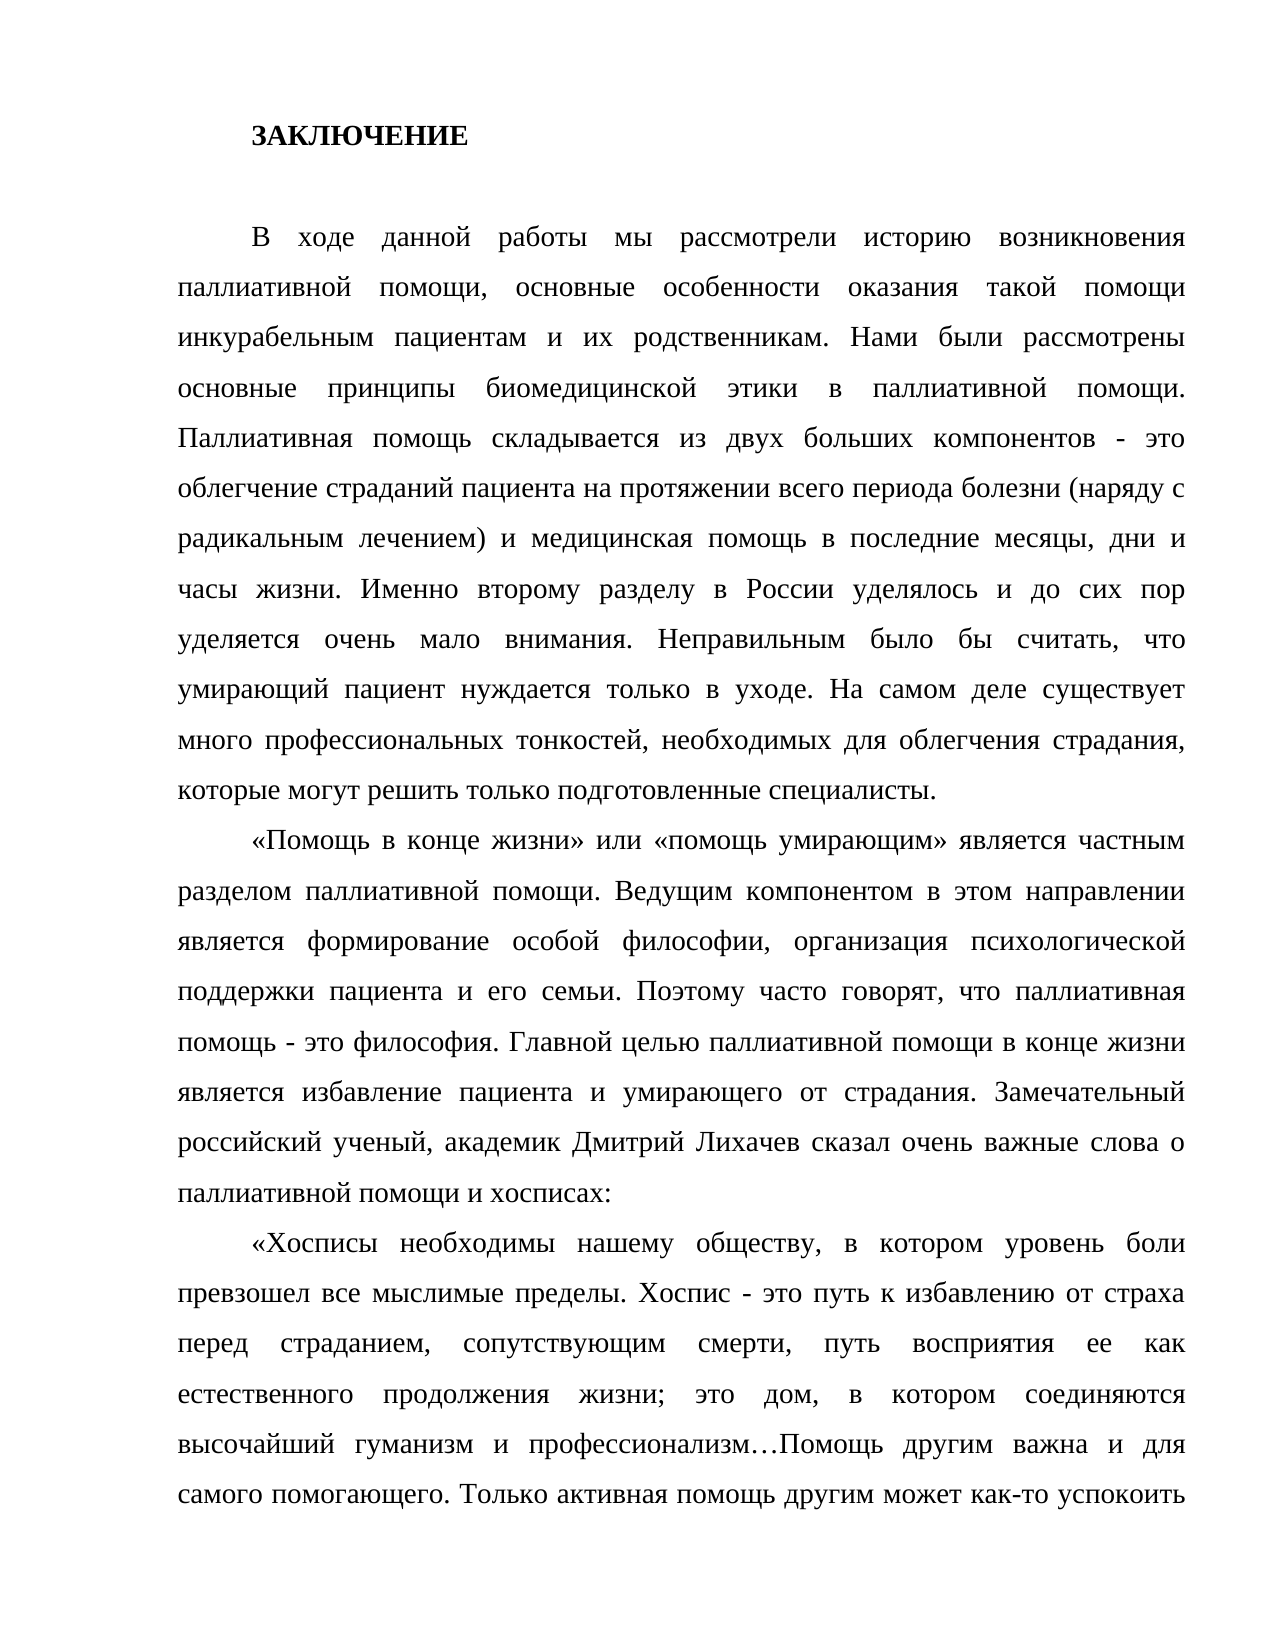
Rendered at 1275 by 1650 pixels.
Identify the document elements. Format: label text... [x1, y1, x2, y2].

text «Помощь в конце жизни» или «помощь умирающим» является частным разделом паллиативной помощи. Ведущим компонентом в этом направлении является формирование особой философии, организация психологической поддержки пациента и его семьи. Поэтому часто говорят, что паллиативная помощь - это философия. Главной целью паллиативной помощи в конце жизни является избавление пациента и умирающего от страдания. Замечательный российский ученый, академик Дмитрий Лихачев сказал очень важные слова о паллиативной помощи и хосписах: [177, 822, 1186, 1208]
text В ходе данной работы мы рассмотрели историю возникновения паллиативной помощи, основные особенности оказания такой помощи инкурабельным пациентам и их родственникам. Нами были рассмотрены основные принципы биомедицинской этики в паллиативной помощи. Паллиативная помощь складывается из двух больших компонентов - это облегчение страданий пациента на протяжении всего периода болезни (наряду с радикальным лечением) и медицинская помощь в последние месяцы, дни и часы жизни. Именно второму разделу в России уделялось и до сих пор уделяется очень мало внимания. Неправильным было бы считать, что умирающий пациент нуждается только в уходе. На самом деле существует много профессиональных тонкостей, необходимых для облегчения страдания, которые могут решить только подготовленные специалисты. [177, 219, 1186, 806]
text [177, 1225, 1186, 1510]
text ЗАКЛЮЧЕНИЕ [177, 118, 1186, 152]
